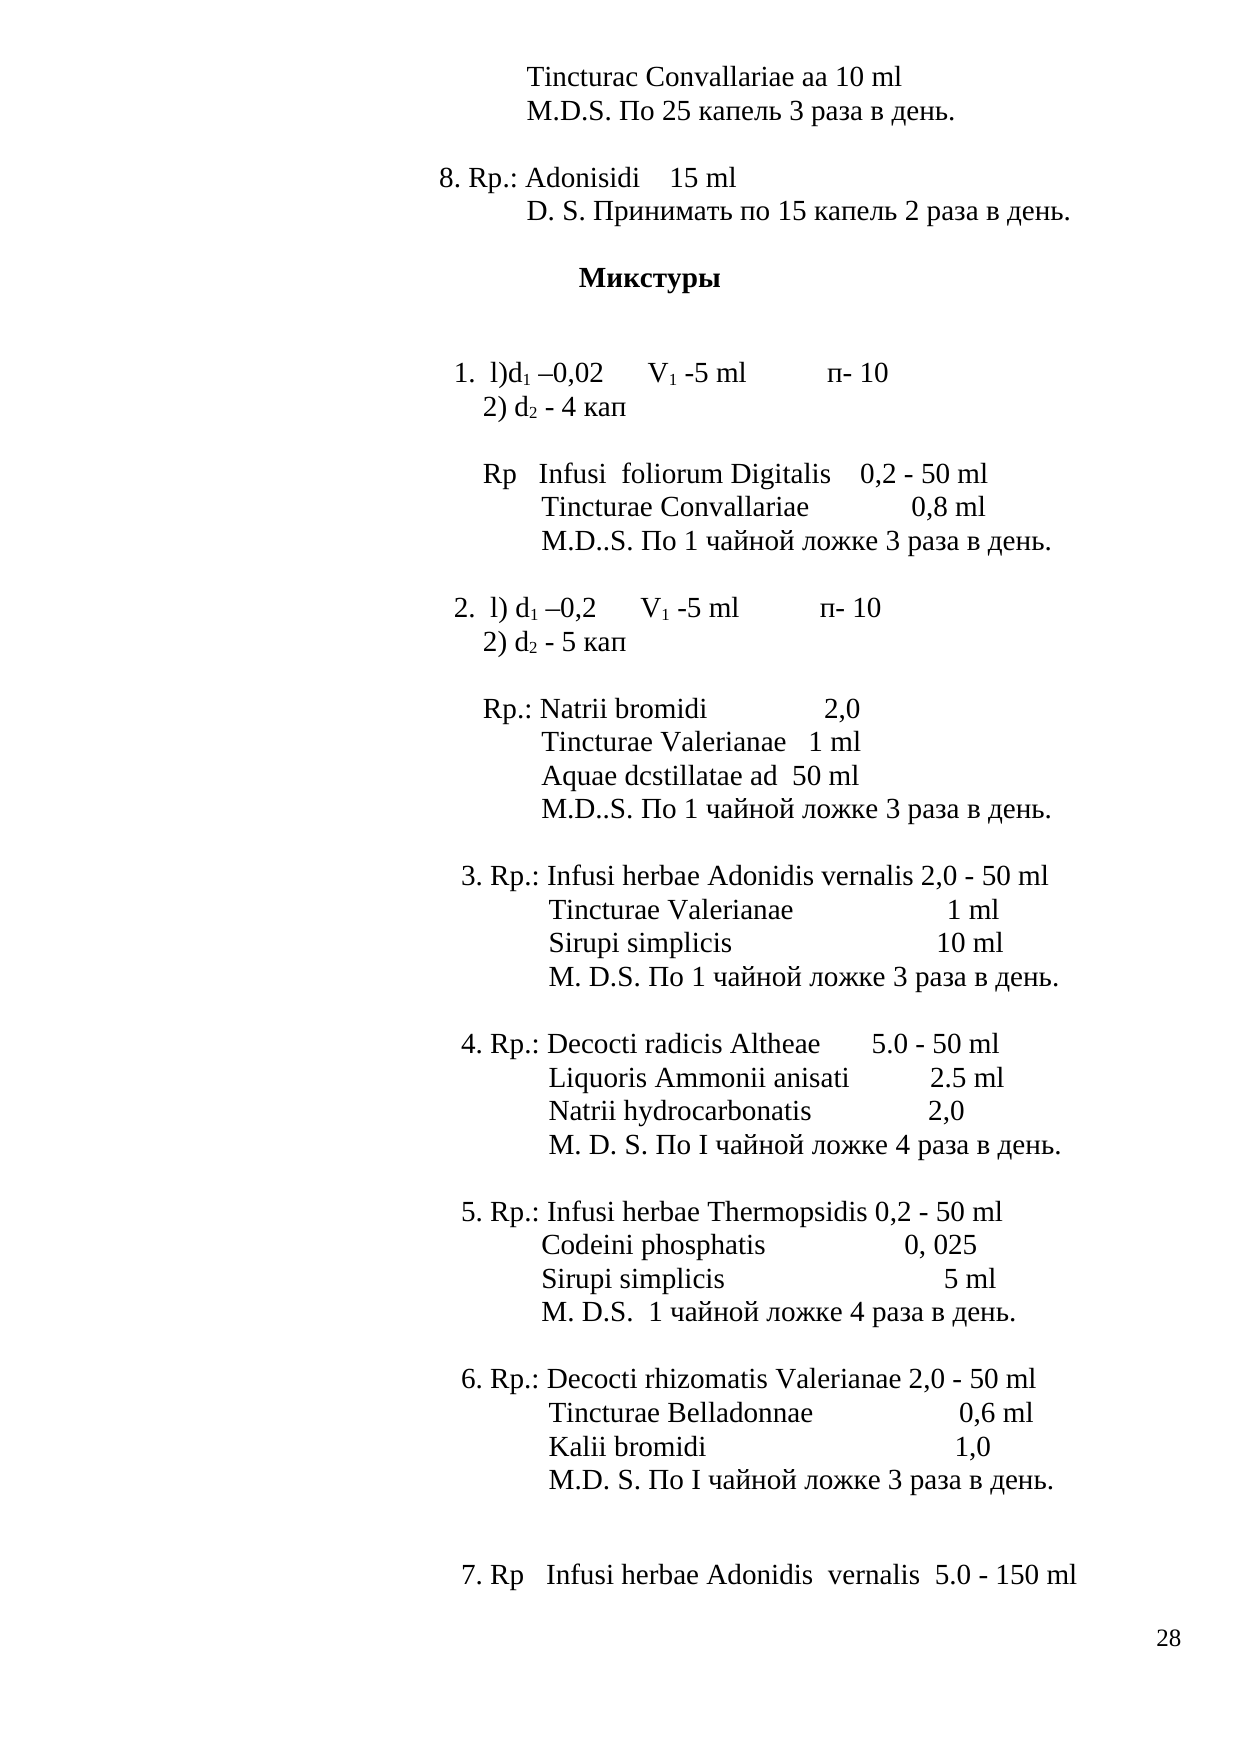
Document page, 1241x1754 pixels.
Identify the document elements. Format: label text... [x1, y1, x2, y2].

text Codeini phosphatis 0, 025 [118, 1227, 1181, 1261]
text Tincturae Valerianae 1 ml [118, 892, 1181, 926]
text M. D. S. По I чайной ложке 4 paза в день. [118, 1127, 1181, 1160]
text Rp Infusi foliorum Digitalis 0,2 - 50 ml [118, 456, 1181, 489]
text Tincturae Valerianae 1 ml [118, 724, 1181, 758]
text 7. Rp Infusi herbae Adonidis vernalis 5.0 - 150 ml [118, 1557, 1181, 1591]
text 5. Rp.: Infusi herbae Thermopsidis 0,2 - 50 ml [118, 1194, 1181, 1227]
text 3. Rp.: Infusi herbae Adonidis vernalis 2,0 - 50 ml [118, 858, 1181, 892]
text Tincturac Convallariae aa 10 ml [118, 59, 1181, 93]
text 2) d2 - 4 кап [118, 389, 1181, 422]
text Микстуры [118, 260, 1181, 294]
text M.D. S. По I чайной ложке 3 раза в день. [118, 1462, 1181, 1496]
text Kalii bromidi 1,0 [118, 1429, 1181, 1462]
text 2. l) d1 –0,2 V1 -5 ml п- 10 [118, 590, 1181, 624]
text 8. Rp.: Adonisidi 15 ml [118, 160, 1181, 193]
text M.D.S. По 25 капель 3 раза в день. [118, 93, 1181, 126]
text Aquae dcstillatae ad 50 ml [118, 758, 1181, 791]
text Tincturae Convallariae 0,8 ml [118, 489, 1181, 523]
text Liquoris Ammonii anisati 2.5 ml [118, 1060, 1181, 1093]
text M. D.S. 1 чайной ложке 4 paза в день. [118, 1294, 1181, 1328]
text M. D.S. По 1 чайной ложке 3 pаза в день. [118, 959, 1181, 993]
text Tincturae Belladonnae 0,6 ml [118, 1395, 1181, 1429]
text M.D..S. По 1 чайной ложке 3 раза в день. [118, 523, 1181, 557]
text 1. l)d1 –0,02 V1 -5 ml п- 10 [118, 355, 1181, 389]
text M.D..S. По 1 чайной ложке 3 раза в день. [118, 791, 1181, 825]
text 4. Rp.: Decocti radicis Altheae 5.0 - 50 ml [118, 1026, 1181, 1060]
text Sirupi simplicis 5 ml [118, 1261, 1181, 1294]
text Natrii hydrocarbonatis 2,0 [118, 1093, 1181, 1127]
text D. S. Принимать по 15 капель 2 раза в день. [118, 193, 1181, 227]
text 2) d2 - 5 кап [118, 624, 1181, 657]
text Sirupi simplicis 10 ml [118, 926, 1181, 959]
text Rp.: Natrii bromidi 2,0 [118, 691, 1181, 724]
text 6. Rp.: Decocti rhizomatis Valerianae 2,0 - 50 ml [118, 1362, 1181, 1395]
